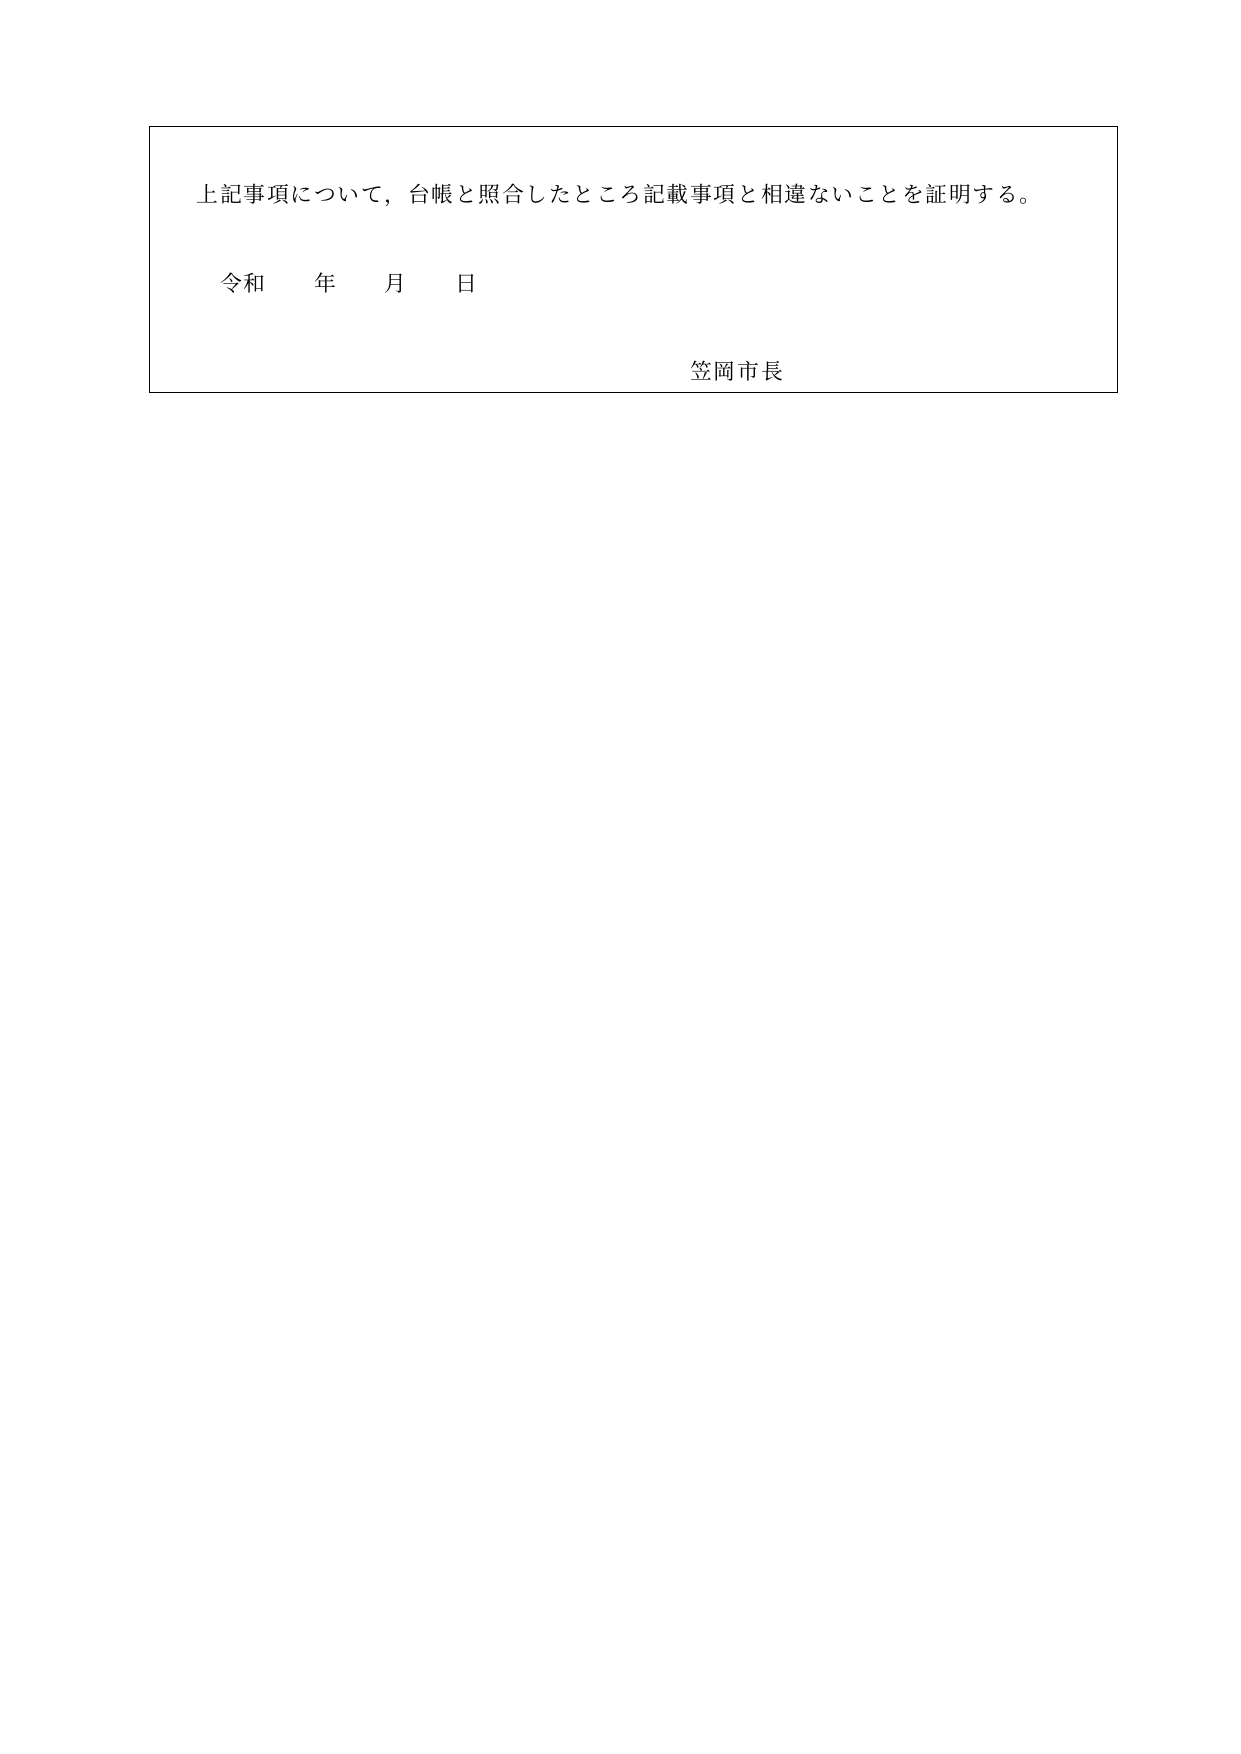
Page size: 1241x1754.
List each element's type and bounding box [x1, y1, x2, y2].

table_cell [150, 127, 1117, 392]
